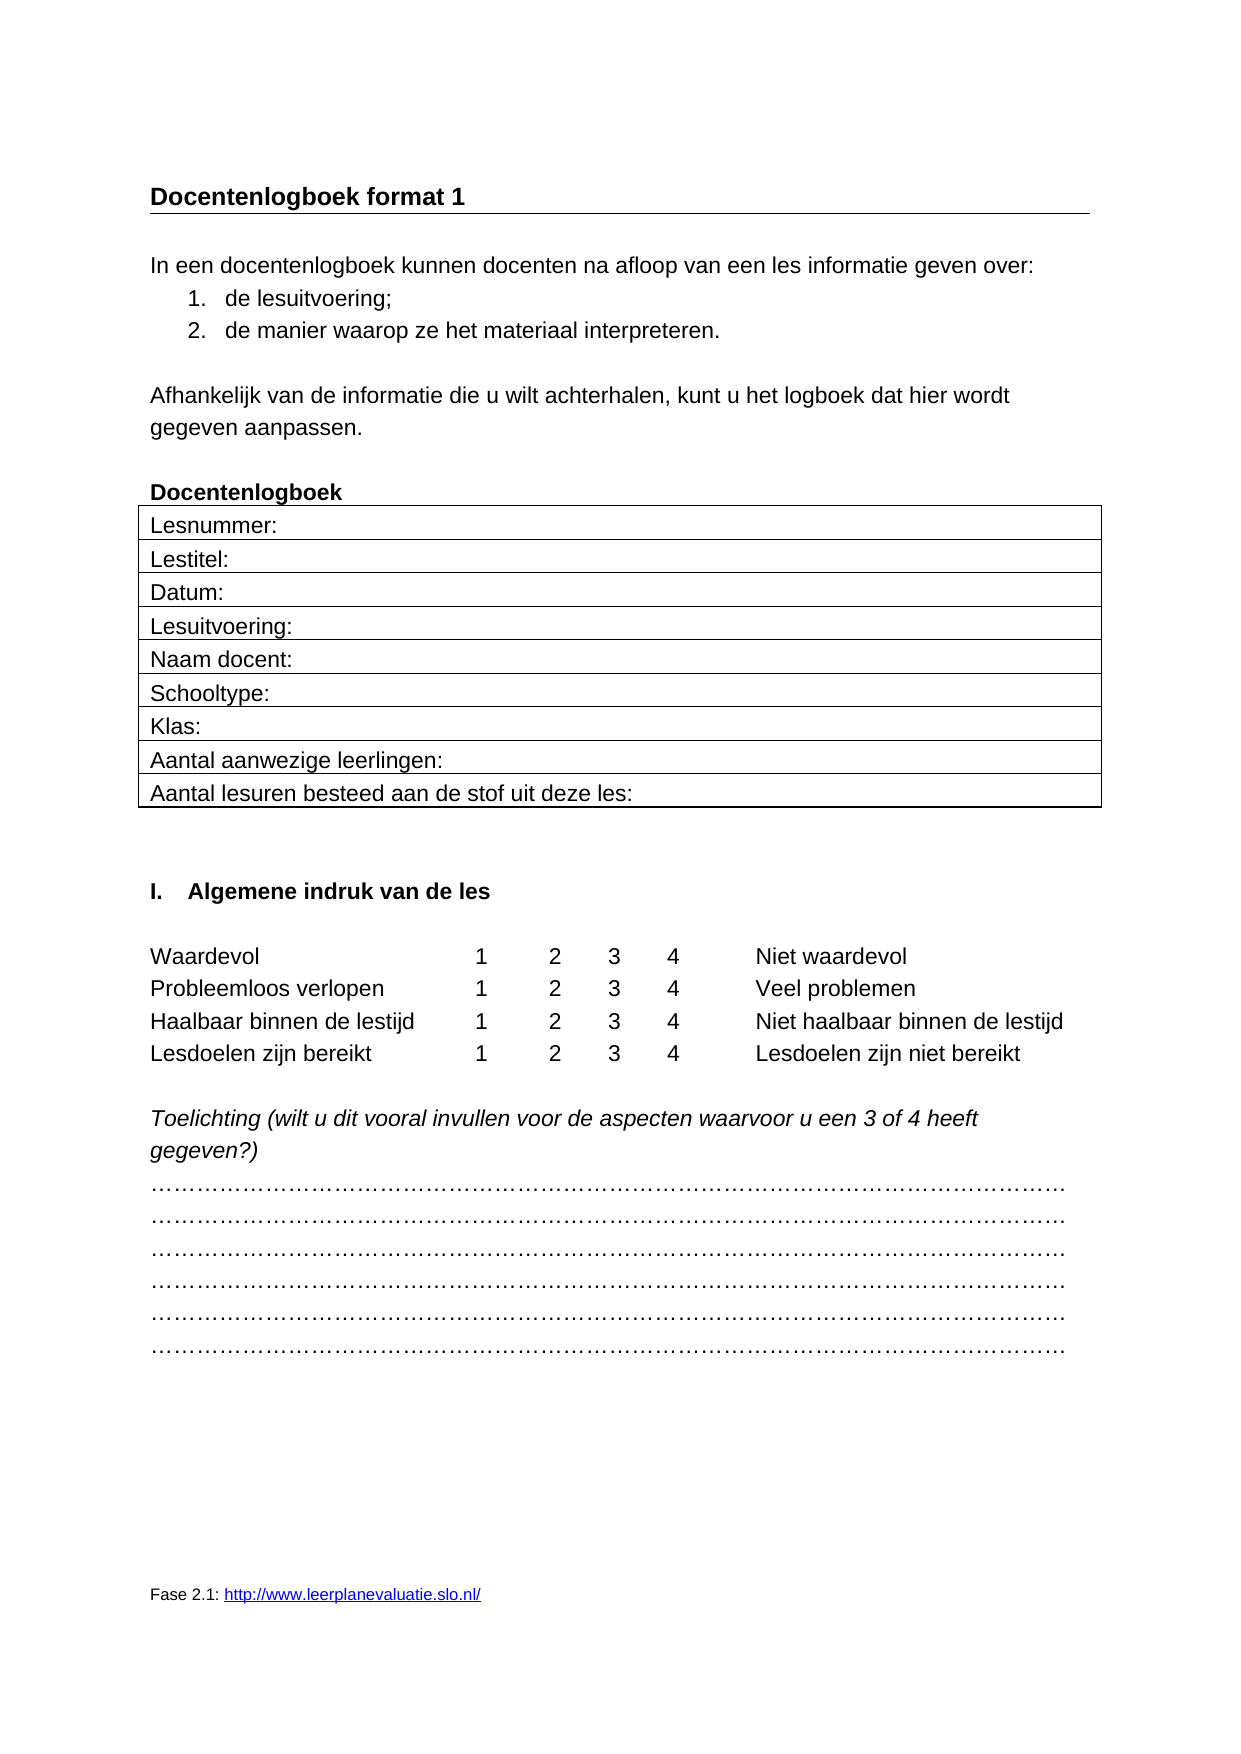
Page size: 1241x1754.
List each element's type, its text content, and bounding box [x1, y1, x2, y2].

text Docentenlogboek format 1 [150, 178, 1090, 213]
table_cell Lesuitvoering: [139, 607, 1101, 639]
table_cell Aantal aanwezige leerlingen: [139, 741, 1101, 773]
text ………………………………………………………………………………………………………… [150, 1164, 1090, 1196]
text Docentenlogboek [150, 473, 1090, 505]
text Waardevol 1 2 3 4 Niet waardevol [150, 937, 1090, 969]
text Afhankelijk van de informatie die u wilt achterhalen, kunt u het logboek dat hier wordt gegeven aanpassen. [150, 376, 1090, 441]
text ………………………………………………………………………………………………………… [150, 1228, 1090, 1261]
text ………………………………………………………………………………………………………… [150, 1196, 1090, 1228]
text In een docentenlogboek kunnen docenten na afloop van een les informatie geven over: [150, 246, 1090, 279]
text ………………………………………………………………………………………………………… [150, 1293, 1090, 1326]
table_cell Datum: [139, 573, 1101, 606]
text Probleemloos verlopen 1 2 3 4 Veel problemen [150, 969, 1090, 1002]
table_cell Klas: [139, 707, 1101, 739]
table_cell Aantal lesuren besteed aan de stof uit deze les: [139, 774, 1101, 806]
table_cell Naam docent: [139, 640, 1101, 673]
text Toelichting (wilt u dit vooral invullen voor de aspecten waarvoor u een 3 of 4 heeft gegeven?) [150, 1099, 1090, 1164]
table_cell Lestitel: [139, 540, 1101, 572]
text ………………………………………………………………………………………………………… [150, 1326, 1090, 1358]
table_cell Schooltype: [139, 674, 1101, 706]
table_header Lesnummer: [139, 506, 1101, 539]
text Lesdoelen zijn bereikt 1 2 3 4 Lesdoelen zijn niet bereikt [150, 1034, 1090, 1067]
text Haalbaar binnen de lestijd 1 2 3 4 Niet haalbaar binnen de lestijd [150, 1002, 1090, 1034]
text ………………………………………………………………………………………………………… [150, 1261, 1090, 1293]
list de manier waarop ze het materiaal interpreteren. [187, 311, 1090, 343]
list de lesuitvoering; [187, 279, 1090, 311]
text I. Algemene indruk van de les [150, 872, 1090, 904]
